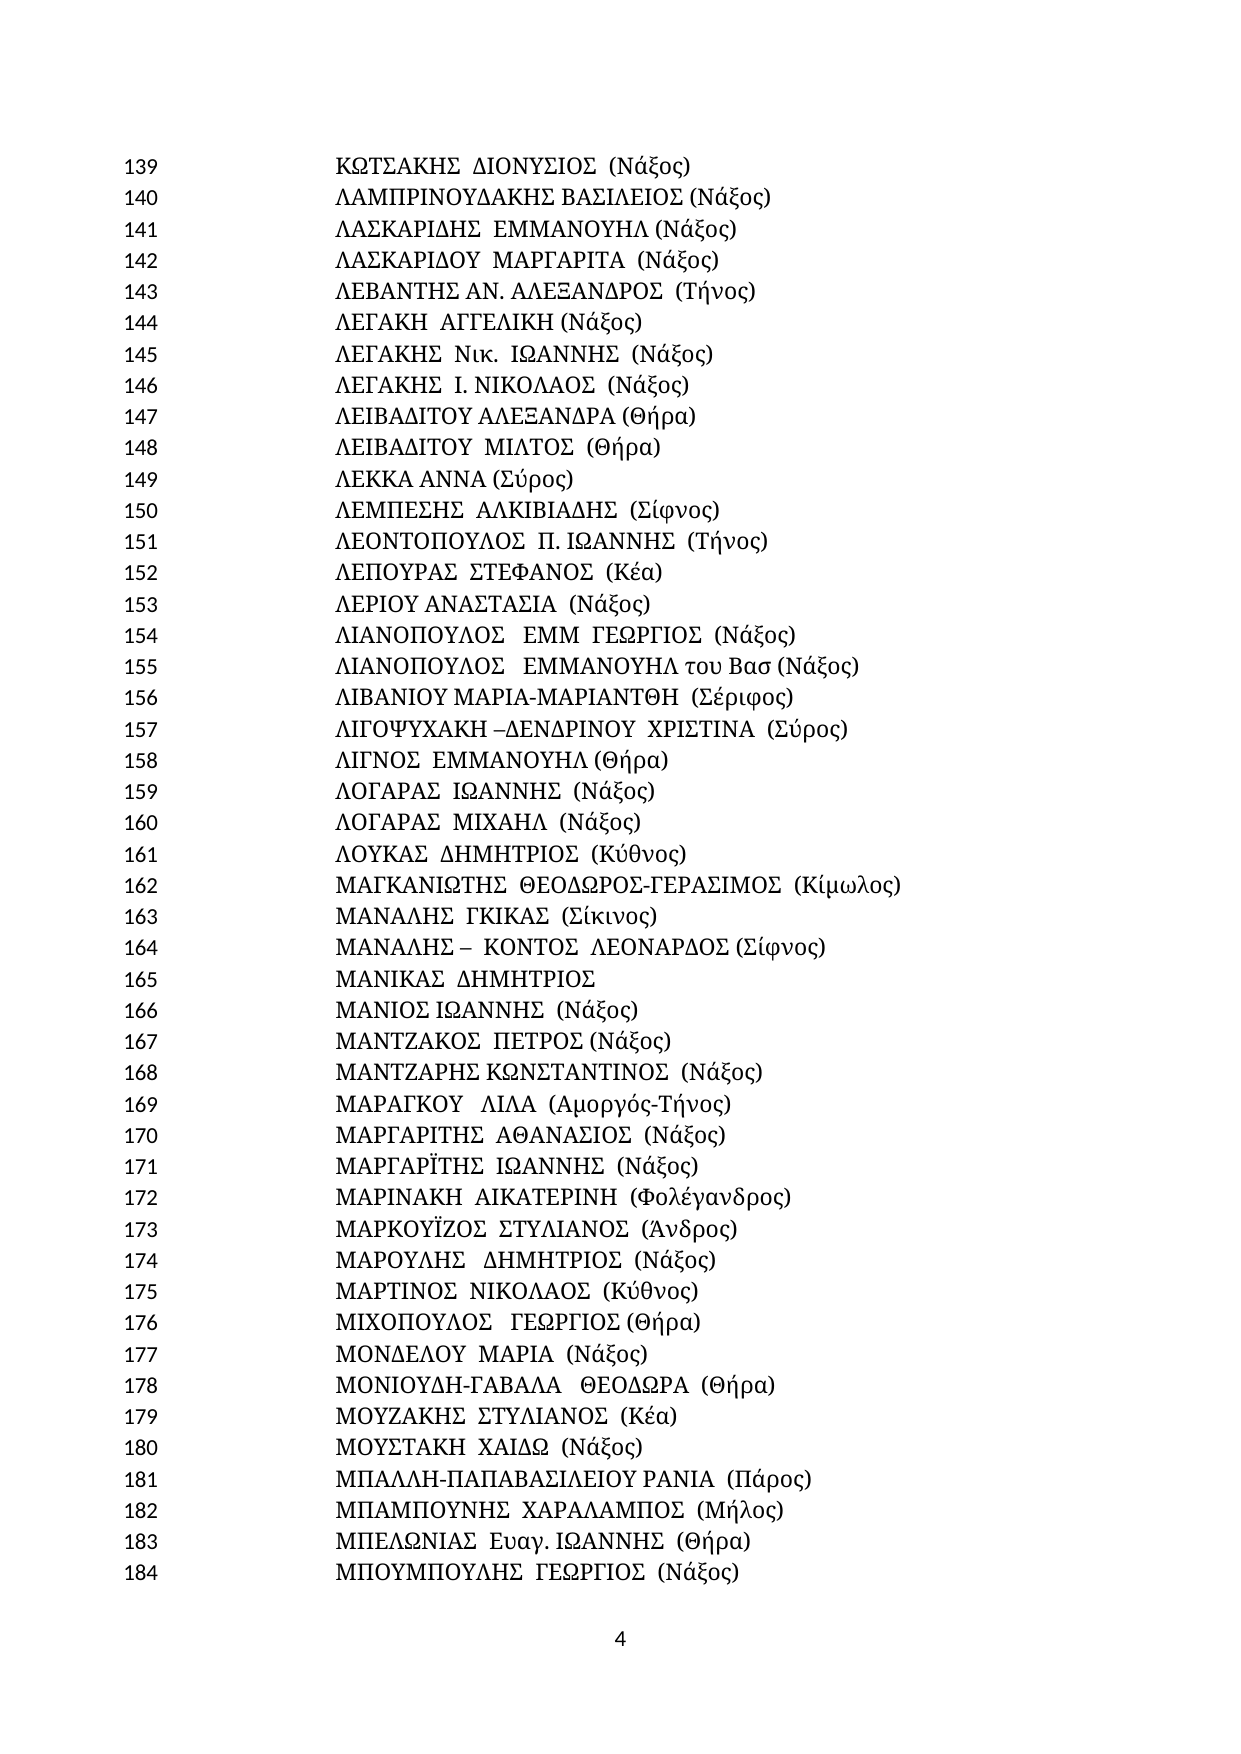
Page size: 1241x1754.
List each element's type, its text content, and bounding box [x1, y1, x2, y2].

text ΛΕΙΒΑΔΙΤΟΥ ΜΙΛΤΟΣ (Θήρα) [187, 431, 1053, 462]
text ΜΟΥΖΑΚΗΣ ΣΤΥΛΙΑΝΟΣ (Κέα) [187, 1400, 1053, 1431]
text ΛΙΑΝΟΠΟΥΛΟΣ ΕΜΜ ΓΕΩΡΓΙΟΣ (Νάξος) [187, 619, 1053, 650]
text ΜΑΝΙΟΣ ΙΩΑΝΝΗΣ (Νάξος) [187, 994, 1053, 1025]
text ΜΟΝΙΟΥΔΗ-ΓΑΒΑΛΑ ΘΕΟΔΩΡΑ (Θήρα) [187, 1369, 1053, 1400]
text ΛΟΓΑΡΑΣ ΜΙΧΑΗΛ (Νάξος) [187, 806, 1053, 837]
text ΛΕΒΑΝΤΗΣ ΑΝ. ΑΛΕΞΑΝΔΡΟΣ (Τήνος) [187, 275, 1053, 306]
text ΜΠΑΛΛΗ-ΠΑΠΑΒΑΣΙΛΕΙΟΥ ΡΑΝΙΑ (Πάρος) [187, 1462, 1053, 1494]
text ΜΑΓΚΑΝΙΩΤΗΣ ΘΕΟΔΩΡΟΣ-ΓΕΡΑΣΙΜΟΣ (Κίμωλος) [187, 869, 1053, 900]
text ΛΟΥΚΑΣ ΔΗΜΗΤΡΙΟΣ (Κύθνος) [187, 837, 1053, 869]
text ΛΕΓΑΚΗΣ Ι. ΝΙΚΟΛΑΟΣ (Νάξος) [187, 369, 1053, 400]
text ΛΕΚΚΑ ΑΝΝΑ (Σύρος) [187, 462, 1053, 494]
text ΜΑΡΤΙΝΟΣ ΝΙΚΟΛΑΟΣ (Κύθνος) [187, 1275, 1053, 1306]
text ΛΟΓΑΡΑΣ ΙΩΑΝΝΗΣ (Νάξος) [187, 775, 1053, 806]
text ΜΠΑΜΠΟΥΝΗΣ ΧΑΡΑΛΑΜΠΟΣ (Μήλος) [187, 1494, 1053, 1525]
text MΑΡΙΝΑΚΗ ΑΙΚΑΤΕΡΙΝΗ (Φολέγανδρος) [187, 1181, 1053, 1212]
text ΜΑΝΑΛΗΣ – ΚΟΝΤΟΣ ΛΕΟΝΑΡΔΟΣ (Σίφνος) [187, 931, 1053, 962]
text ΜΠΕΛΩΝΙΑΣ Ευαγ. ΙΩΑΝΝΗΣ (Θήρα) [187, 1525, 1053, 1556]
text ΚΩΤΣΑΚΗΣ ΔΙΟΝΥΣΙΟΣ (Νάξος) [187, 150, 1053, 181]
text ΛΕΜΠΕΣΗΣ ΑΛΚΙΒΙΑΔΗΣ (Σίφνος) [187, 494, 1053, 525]
text ΛΕΡΙΟΥ ΑΝΑΣΤΑΣΙΑ (Νάξος) [187, 587, 1053, 619]
text ΜΑΡΓΑΡΙΤΗΣ ΑΘΑΝΑΣΙΟΣ (Νάξος) [187, 1119, 1053, 1150]
text ΜΙΧΟΠΟΥΛΟΣ ΓΕΩΡΓΙΟΣ (Θήρα) [187, 1306, 1053, 1337]
text ΛΑΣΚΑΡΙΔΟΥ ΜΑΡΓΑΡΙΤΑ (Νάξος) [187, 244, 1053, 275]
text ΛΕΠΟΥΡΑΣ ΣΤΕΦΑΝΟΣ (Κέα) [187, 556, 1053, 587]
text ΛΑΣΚΑΡΙΔΗΣ ΕΜΜΑΝΟΥΗΛ (Νάξος) [187, 212, 1053, 244]
text ΜΑΡΑΓΚΟΥ ΛΙΛΑ (Αμοργός-Τήνος) [187, 1087, 1053, 1119]
text ΜΠΟΥΜΠΟΥΛΗΣ ΓΕΩΡΓΙΟΣ (Νάξος) [187, 1556, 1053, 1587]
text ΜΑΡΓΑΡΪΤΗΣ ΙΩΑΝΝΗΣ (Νάξος) [187, 1150, 1053, 1181]
text ΛΙΒΑΝΙΟΥ ΜΑΡΙΑ-ΜΑΡΙΑΝΤΘΗ (Σέριφος) [187, 681, 1053, 712]
text ΜΑΝΤΖΑΚΟΣ ΠΕΤΡΟΣ (Νάξος) [187, 1025, 1053, 1056]
text ΜΑΝΑΛΗΣ ΓΚΙΚΑΣ (Σίκινος) [187, 900, 1053, 931]
text ΛΕΓΑΚΗ ΑΓΓΕΛΙΚΗ (Νάξος) [187, 306, 1053, 337]
text ΛΕΙΒΑΔΙΤΟΥ ΑΛΕΞΑΝΔΡΑ (Θήρα) [187, 400, 1053, 431]
text ΛΙΓΝΟΣ ΕΜΜΑΝΟΥΗΛ (Θήρα) [187, 744, 1053, 775]
text ΜΟΝΔΕΛΟΥ ΜΑΡΙΑ (Νάξος) [187, 1337, 1053, 1369]
text ΛΑΜΠΡΙΝΟΥΔΑΚΗΣ ΒΑΣΙΛΕΙΟΣ (Νάξος) [187, 181, 1053, 212]
text ΛΙΑΝΟΠΟΥΛΟΣ ΕΜΜΑΝΟΥΗΛ του Βασ (Νάξος) [187, 650, 1053, 681]
text ΜΑΝΙΚΑΣ ΔΗΜΗΤΡΙΟΣ [187, 962, 1053, 994]
text ΜΑΝΤΖΑΡΗΣ ΚΩΝΣΤΑΝΤΙΝΟΣ (Νάξος) [187, 1056, 1053, 1087]
text ΜΑΡΚΟΥЇΖΟΣ ΣΤΥΛΙΑΝΟΣ (Άνδρος) [187, 1212, 1053, 1244]
text ΜΑΡΟΥΛΗΣ ΔΗΜΗΤΡΙΟΣ (Νάξος) [187, 1244, 1053, 1275]
text ΛΕΓΑΚΗΣ Νικ. ΙΩΑΝΝΗΣ (Νάξος) [187, 337, 1053, 369]
text ΛΙΓΟΨΥΧΑΚΗ –ΔΕΝΔΡΙΝΟΥ ΧΡΙΣΤΙΝΑ (Σύρος) [187, 712, 1053, 744]
text ΛΕΟΝΤΟΠΟΥΛΟΣ Π. ΙΩΑΝΝΗΣ (Τήνος) [187, 525, 1053, 556]
text ΜΟΥΣΤΑΚΗ ΧΑΙΔΩ (Νάξος) [187, 1431, 1053, 1462]
